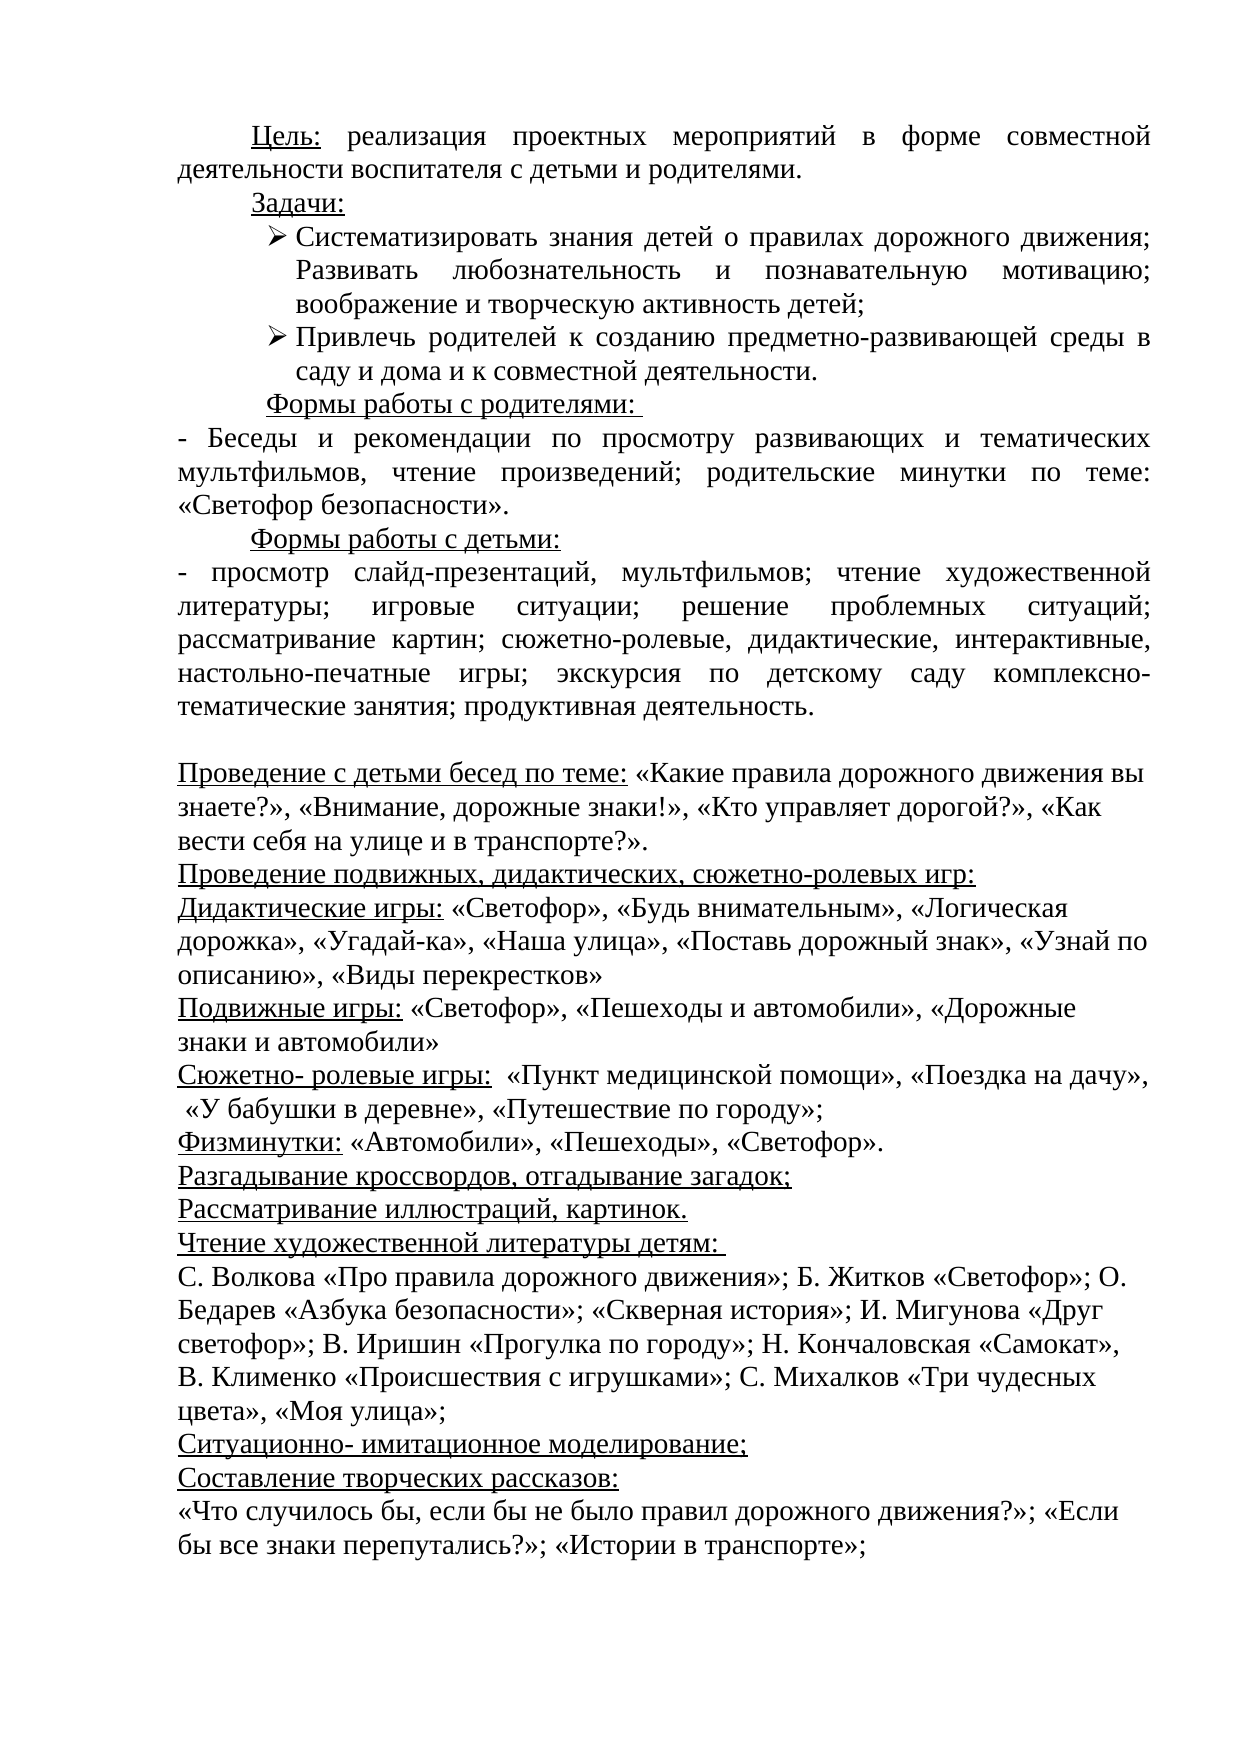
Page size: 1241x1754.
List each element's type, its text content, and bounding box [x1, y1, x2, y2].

text Подвижные игры: «Светофор», «Пешеходы и автомобили», «Дорожные знаки и автомобили» Сюжетно- ролевые игры: «Пункт медицинской помощи», «Поездка на дачу», [177, 990, 1152, 1091]
text - Беседы и рекомендации по просмотру развивающих и тематических мультфильмов, чтение произведений; родительские минутки по теме: «Светофор безопасности». [177, 420, 1152, 521]
text «У бабушки в деревне», «Путешествие по городу»; Физминутки: «Автомобили», «Пешеходы», «Светофор». [177, 1091, 1152, 1158]
text Формы работы с родителями: [266, 387, 1152, 420]
text Проведение с детьми бесед по теме: «Какие правила дорожного движения вы знаете?», «Внимание, дорожные знаки!», «Кто управляет дорогой?», «Как вести себя на улице и в транспорте?». [177, 756, 1152, 856]
text Ситуационно- имитационное моделирование; [177, 1426, 1152, 1460]
text «Что случилось бы, если бы не было правил дорожного движения?»; «Если бы все знаки перепутались?»; «Истории в транспорте»; [177, 1493, 1152, 1561]
text Задачи: [177, 185, 1152, 219]
text Составление творческих рассказов: [177, 1460, 1152, 1493]
text - просмотр слайд-презентаций, мультфильмов; чтение художественной литературы; игровые ситуации; решение проблемных ситуаций; рассматривание картин; сюжетно-ролевые, дидактические, интерактивные, настольно-печатные игры; экскурсия по детскому саду комплексно-тематические занятия; продуктивная деятельность. [177, 554, 1152, 722]
text Разгадывание кроссвордов, отгадывание загадок; Рассматривание иллюстраций, картинок. [177, 1158, 1152, 1225]
text С. Волкова «Про правила дорожного движения»; Б. Житков «Светофор»; О. Бедарев «Азбука безопасности»; «Скверная история»; И. Мигунова «Друг светофор»; В. Иришин «Прогулка по городу»; Н. Кончаловская «Самокат», В. Клименко «Происшествия с игрушками»; С. Михалков «Три чудесных цвета», «Моя улица»; [177, 1259, 1152, 1426]
text Чтение художественной литературы детям: [177, 1225, 1152, 1259]
text Проведение подвижных, дидактических, сюжетно-ролевых игр: Дидактические игры: «Светофор», «Будь внимательным», «Логическая дорожка», «Угадай-ка», «Наша улица», «Поставь дорожный знак», «Узнай по описанию», «Виды перекрестков» [177, 856, 1152, 990]
text Формы работы с детьми: [177, 521, 1152, 554]
list Привлечь родителей к созданию предметно-развивающей среды в саду и дома и к совместной деятельности. [266, 319, 1152, 387]
text Цель: реализация проектных мероприятий в форме совместной деятельности воспитателя с детьми и родителями. [177, 118, 1152, 185]
list Систематизировать знания детей о правилах дорожного движения; Развивать любознательность и познавательную мотивацию; воображение и творческую активность детей; [266, 219, 1152, 319]
